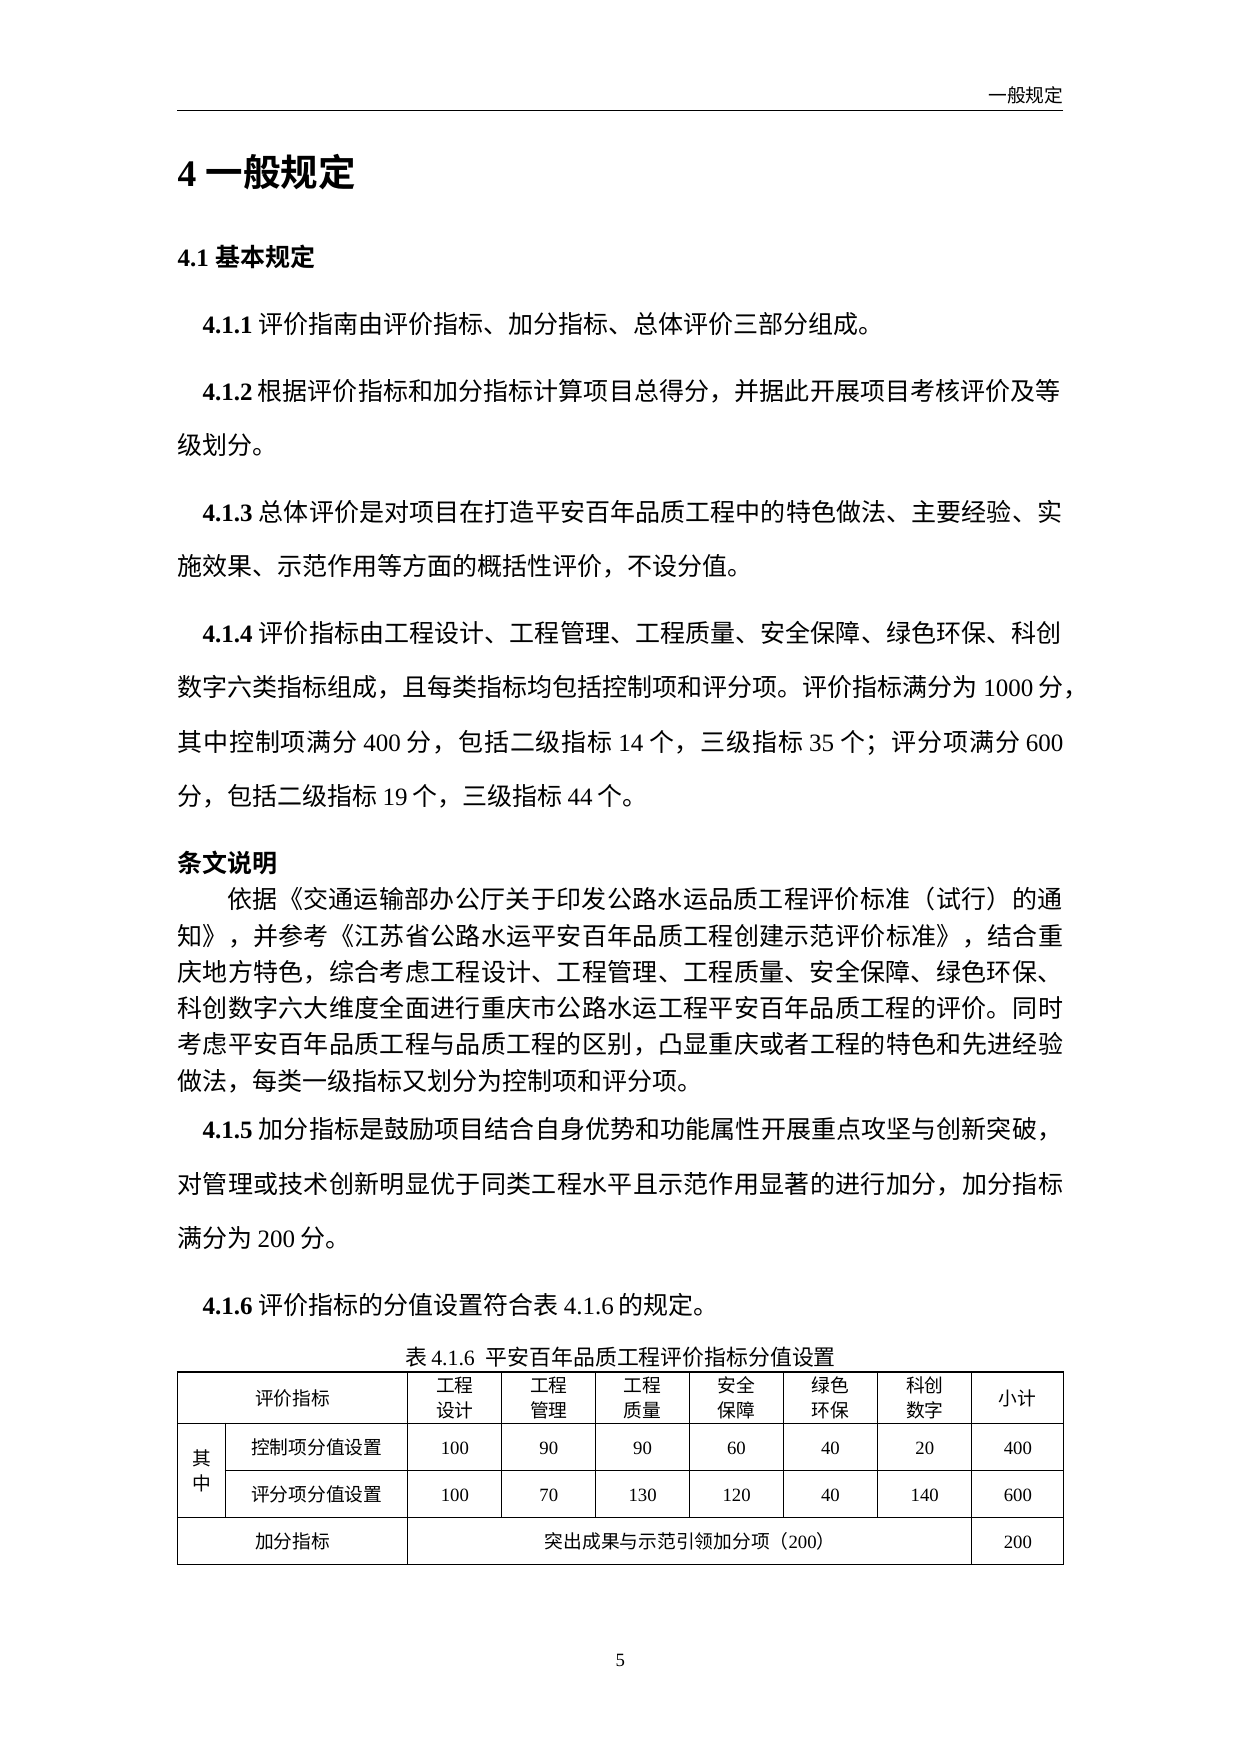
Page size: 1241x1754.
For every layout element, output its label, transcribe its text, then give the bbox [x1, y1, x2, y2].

text 4.1.2根据评价指标和加分指标计算项目总得分，并据此开展项目考核评价及等级划分。 [177, 371, 1063, 462]
table_cell 200 [972, 1518, 1063, 1564]
text 4.1.5 加分指标是鼓励项目结合自身优势和功能属性开展重点攻坚与创新突破，对管理或技术创新明显优于同类工程水平且示范作用显著的进行加分，加分指标满分为200分。 [177, 1110, 1063, 1255]
table_cell 600 [972, 1471, 1063, 1517]
table_cell 40 [784, 1471, 877, 1517]
table_header 工程 质量 [596, 1373, 689, 1422]
table_cell 其中 [178, 1424, 225, 1517]
table_header 工程 设计 [408, 1373, 501, 1422]
table_cell 突出成果与示范引领加分项（200） [408, 1518, 971, 1564]
table_cell 100 [408, 1424, 501, 1470]
text 表4.1.6 平安百年品质工程评价指标分值设置 [177, 1340, 1063, 1371]
table_header 安全 保障 [690, 1373, 783, 1422]
table_cell 20 [878, 1424, 971, 1470]
table_header 科创 数字 [878, 1373, 971, 1422]
table_cell 130 [596, 1471, 689, 1517]
table_cell 70 [502, 1471, 595, 1517]
table_cell 60 [690, 1424, 783, 1470]
table_cell 120 [690, 1471, 783, 1517]
text 4.1.4 评价指标由工程设计、工程管理、工程质量、安全保障、绿色环保、科创数字六类指标组成，且每类指标均包括控制项和评分项。评价指标满分为1000分，其中控制项满分400分，包括二级指标14个，三级指标35个；评分项满分600分，包括二级指标19个，三级指标44个。 [177, 613, 1063, 813]
table_header 小计 [972, 1373, 1063, 1422]
table_header 绿色 环保 [784, 1373, 877, 1422]
text 依据《交通运输部办公厅关于印发公路水运品质工程评价标准（试行）的通知》，并参考《江苏省公路水运平安百年品质工程创建示范评价标准》，结合重庆地方特色，综合考虑工程设计、工程管理、工程质量、安全保障、绿色环保、科创数字六大维度全面进行重庆市公路水运工程平安百年品质工程的评价。同时，考虑平安百年品质工程与品质工程的区别，凸显重庆或者工程的特色和先进经验做法，每类一级指标又划分为控制项和评分项。 [177, 880, 1063, 1097]
table_cell 90 [502, 1424, 595, 1470]
table_cell 40 [784, 1424, 877, 1470]
subtitle 4 一般规定 [177, 143, 1063, 198]
table_cell 100 [408, 1471, 501, 1517]
table_cell 加分指标 [178, 1518, 407, 1564]
subtitle 4.1 基本规定 [177, 237, 1063, 273]
table_header 评价指标 [178, 1373, 407, 1422]
text 条文说明 [177, 843, 1063, 880]
table_cell 140 [878, 1471, 971, 1517]
table_cell 控制项分值设置 [226, 1424, 407, 1470]
text 4.1.1 评价指南由评价指标、加分指标、总体评价三部分组成。 [177, 304, 1063, 340]
table_cell 400 [972, 1424, 1063, 1470]
table_cell 评分项分值设置 [226, 1471, 407, 1517]
text 4.1.3 总体评价是对项目在打造平安百年品质工程中的特色做法、主要经验、实施效果、示范作用等方面的概括性评价，不设分值。 [177, 492, 1063, 583]
table_cell 90 [596, 1424, 689, 1470]
text 4.1.6 评价指标的分值设置符合表4.1.6的规定。 [177, 1285, 1063, 1322]
table_header 工程 管理 [502, 1373, 595, 1422]
